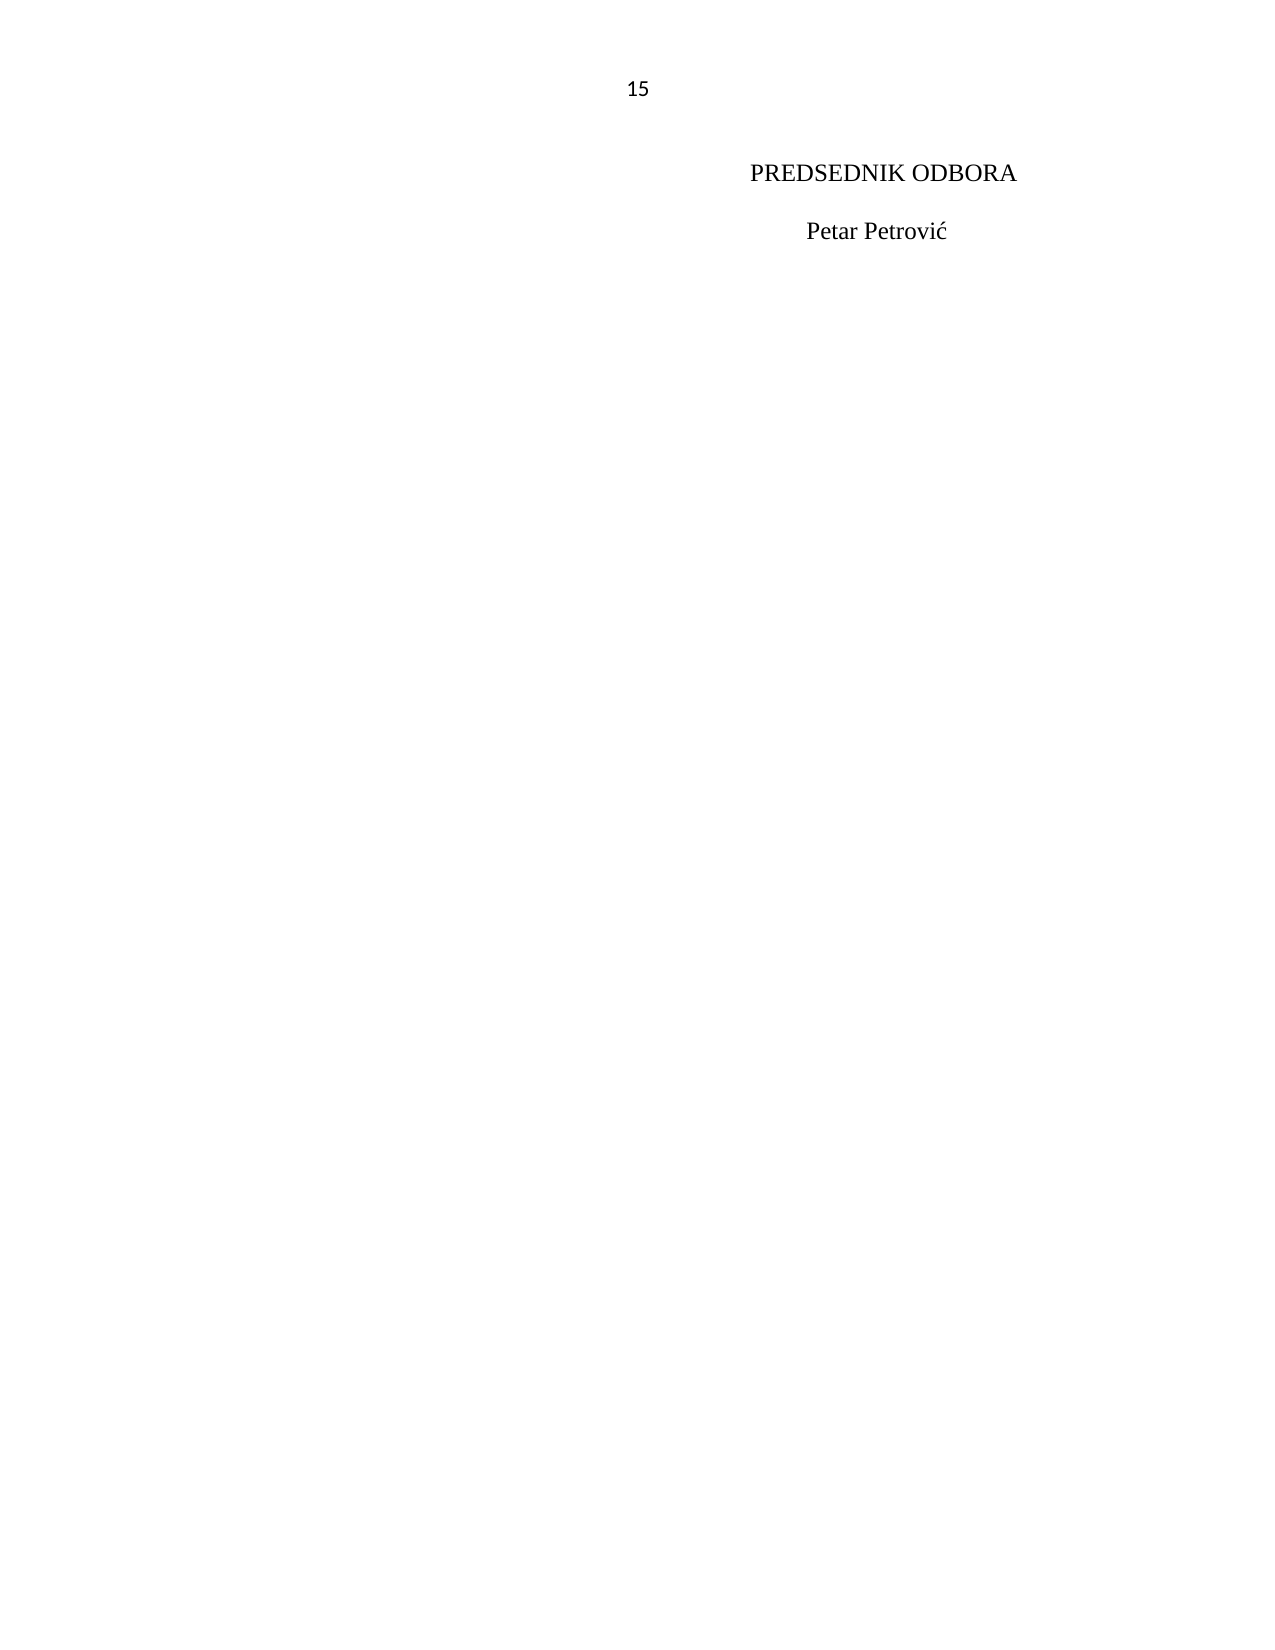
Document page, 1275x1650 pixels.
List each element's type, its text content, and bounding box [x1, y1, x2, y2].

text Petar Petrović [150, 216, 1125, 245]
text PREDSEDNIK ODBORA [150, 158, 1125, 187]
